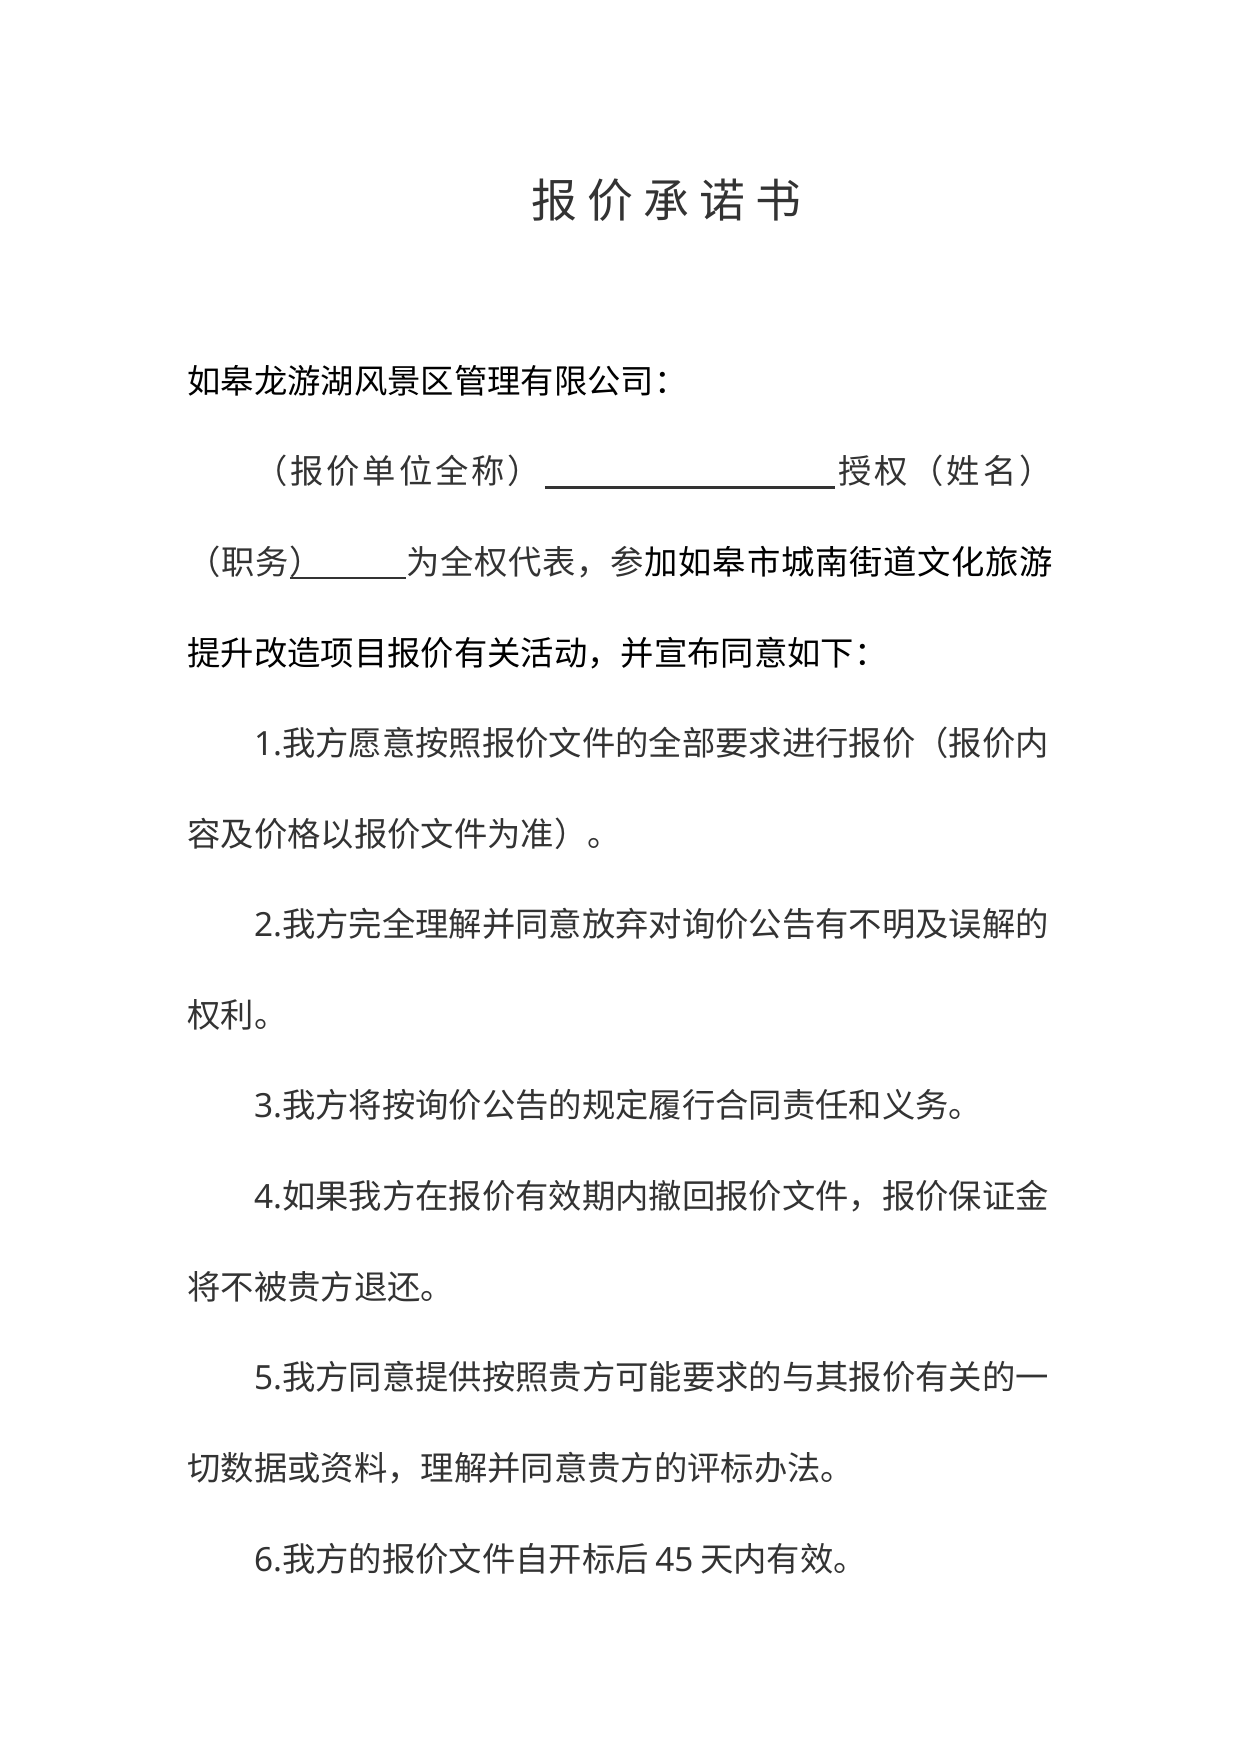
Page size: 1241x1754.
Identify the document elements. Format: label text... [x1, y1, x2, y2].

text 5.我方同意提供按照贵方可能要求的与其报价有关的一切数据或资料，理解并同意贵方的评标办法。 [187, 1330, 1053, 1511]
text 3.我方将按询价公告的规定履行合同责任和义务。 [187, 1058, 1053, 1149]
text 2.我方完全理解并同意放弃对询价公告有不明及误解的权利。 [187, 877, 1053, 1058]
text 1.我方愿意按照报价文件的全部要求进行报价（报价内容及价格以报价文件为准）。 [187, 696, 1053, 877]
text 报 价 承 诺 书 [187, 152, 1053, 243]
text 6.我方的报价文件自开标后45天内有效。 [187, 1511, 1053, 1602]
text 4.如果我方在报价有效期内撤回报价文件，报价保证金将不被贵方退还。 [187, 1149, 1053, 1330]
text 如皋龙游湖风景区管理有限公司： [187, 333, 1053, 424]
text （报价单位全称） 授权（姓名） （职务） 为全权代表，参加如皋市城南街道文化旅游提升改造项目报价有关活动，并宣布同意如下： [187, 424, 1053, 696]
